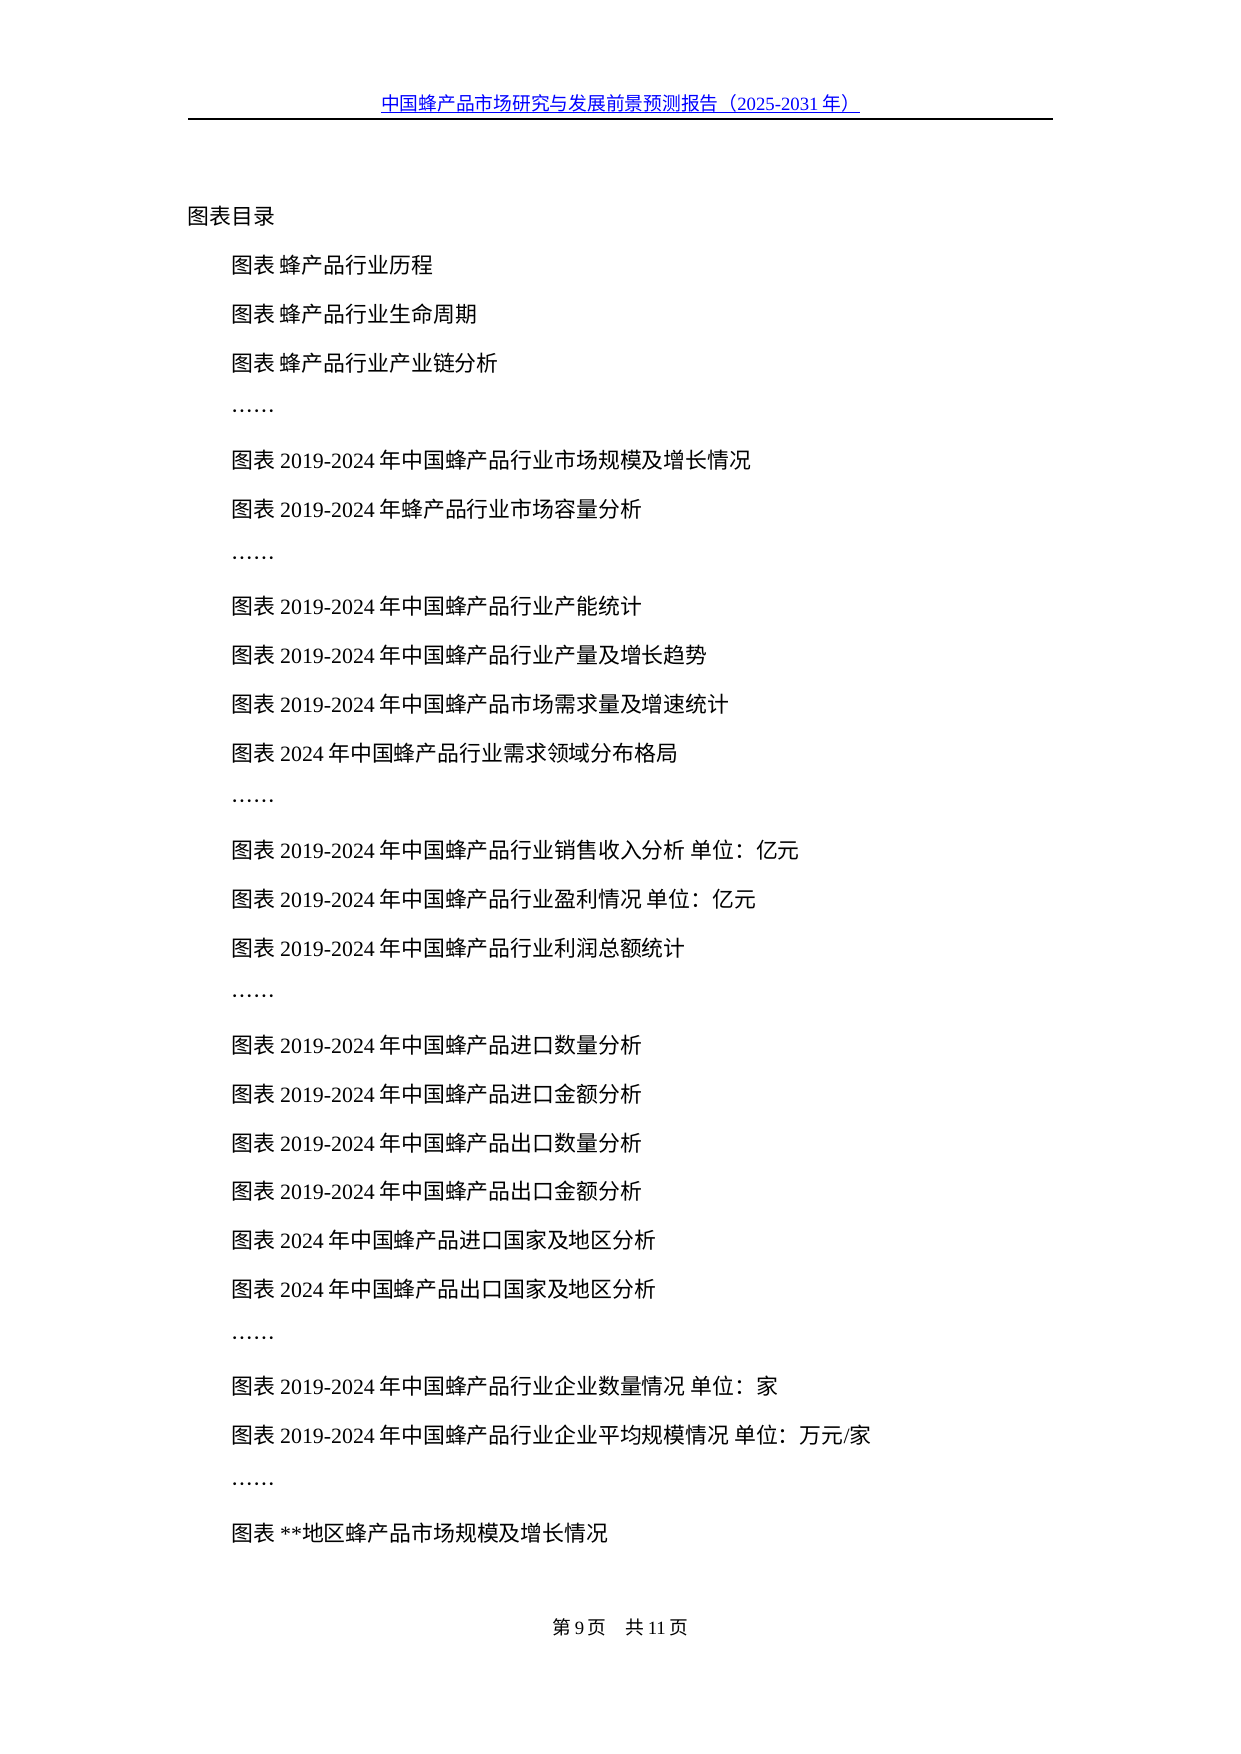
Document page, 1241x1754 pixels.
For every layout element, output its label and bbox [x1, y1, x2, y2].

text [187, 150, 1053, 1548]
